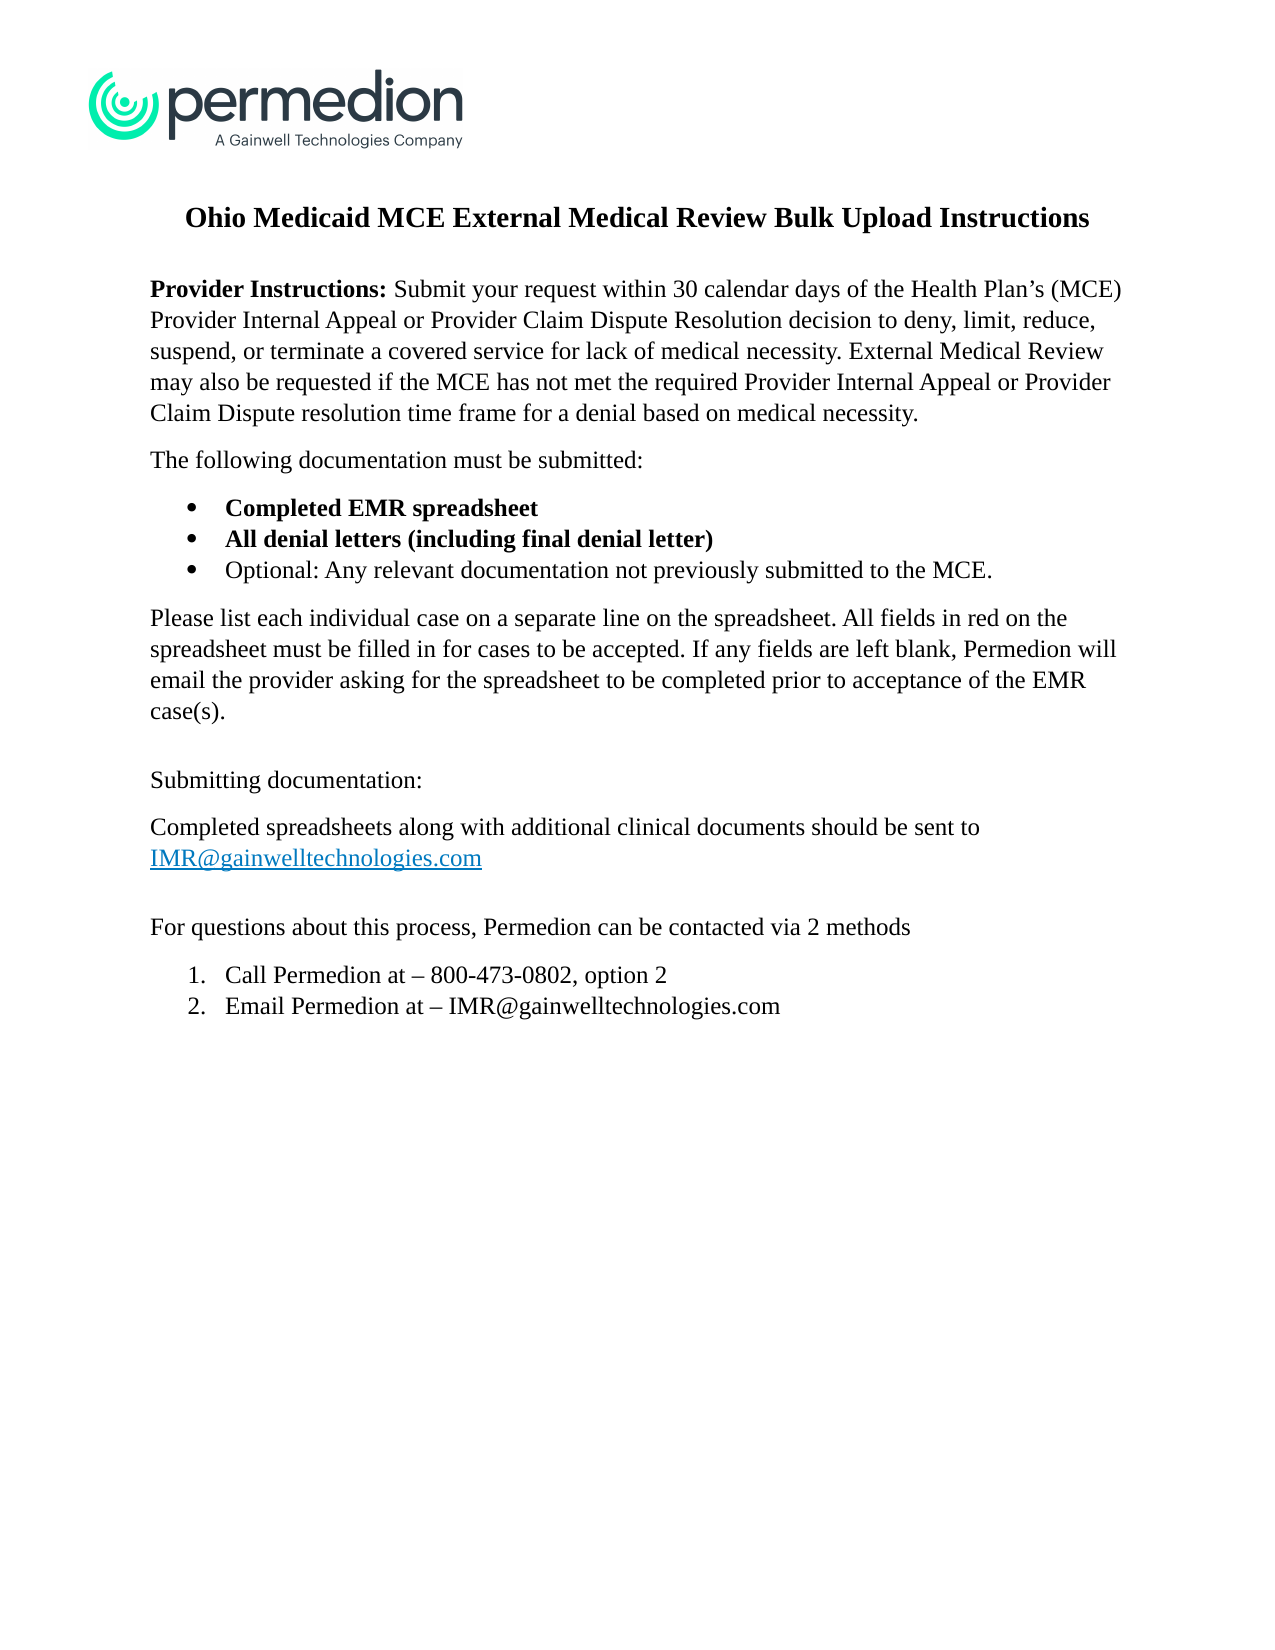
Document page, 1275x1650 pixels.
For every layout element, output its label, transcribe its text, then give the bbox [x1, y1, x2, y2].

list Call Permedion at – 800-473-0802, option 2 [187, 960, 1125, 988]
list Completed EMR spreadsheet [187, 493, 1125, 522]
text The following documentation must be submitted: [150, 446, 1125, 474]
text Please list each individual case on a separate line on the spreadsheet. All fields in red on the spreadsheet must be filled in for cases to be accepted. If any fields are left blank, Permedion will email the provider asking for the spreadsheet to be completed prior to acceptance of the EMR case(s). [150, 603, 1125, 725]
text Completed spreadsheets along with additional clinical documents should be sent to IMR@gainwelltechnologies.com [150, 812, 1125, 872]
list Email Permedion at – IMR@gainwelltechnologies.com [187, 991, 1125, 1019]
list All denial letters (including final denial letter) [187, 524, 1125, 553]
text Provider Instructions: Submit your request within 30 calendar days of the Health Plan’s (MCE) Provider Internal Appeal or Provider Claim Dispute Resolution decision to deny, limit, reduce, suspend, or terminate a covered service for lack of medical necessity. External Medical Review may also be requested if the MCE has not met the required Provider Internal Appeal or Provider Claim Dispute resolution time frame for a denial based on medical necessity. [150, 274, 1125, 427]
picture [87, 68, 464, 150]
text Submitting documentation: [150, 765, 1125, 793]
text Ohio Medicaid MCE External Medical Review Bulk Upload Instructions [150, 200, 1125, 233]
list Optional: Any relevant documentation not previously submitted to the MCE. [187, 555, 1125, 584]
text For questions about this process, Permedion can be contacted via 2 methods [150, 912, 1125, 941]
